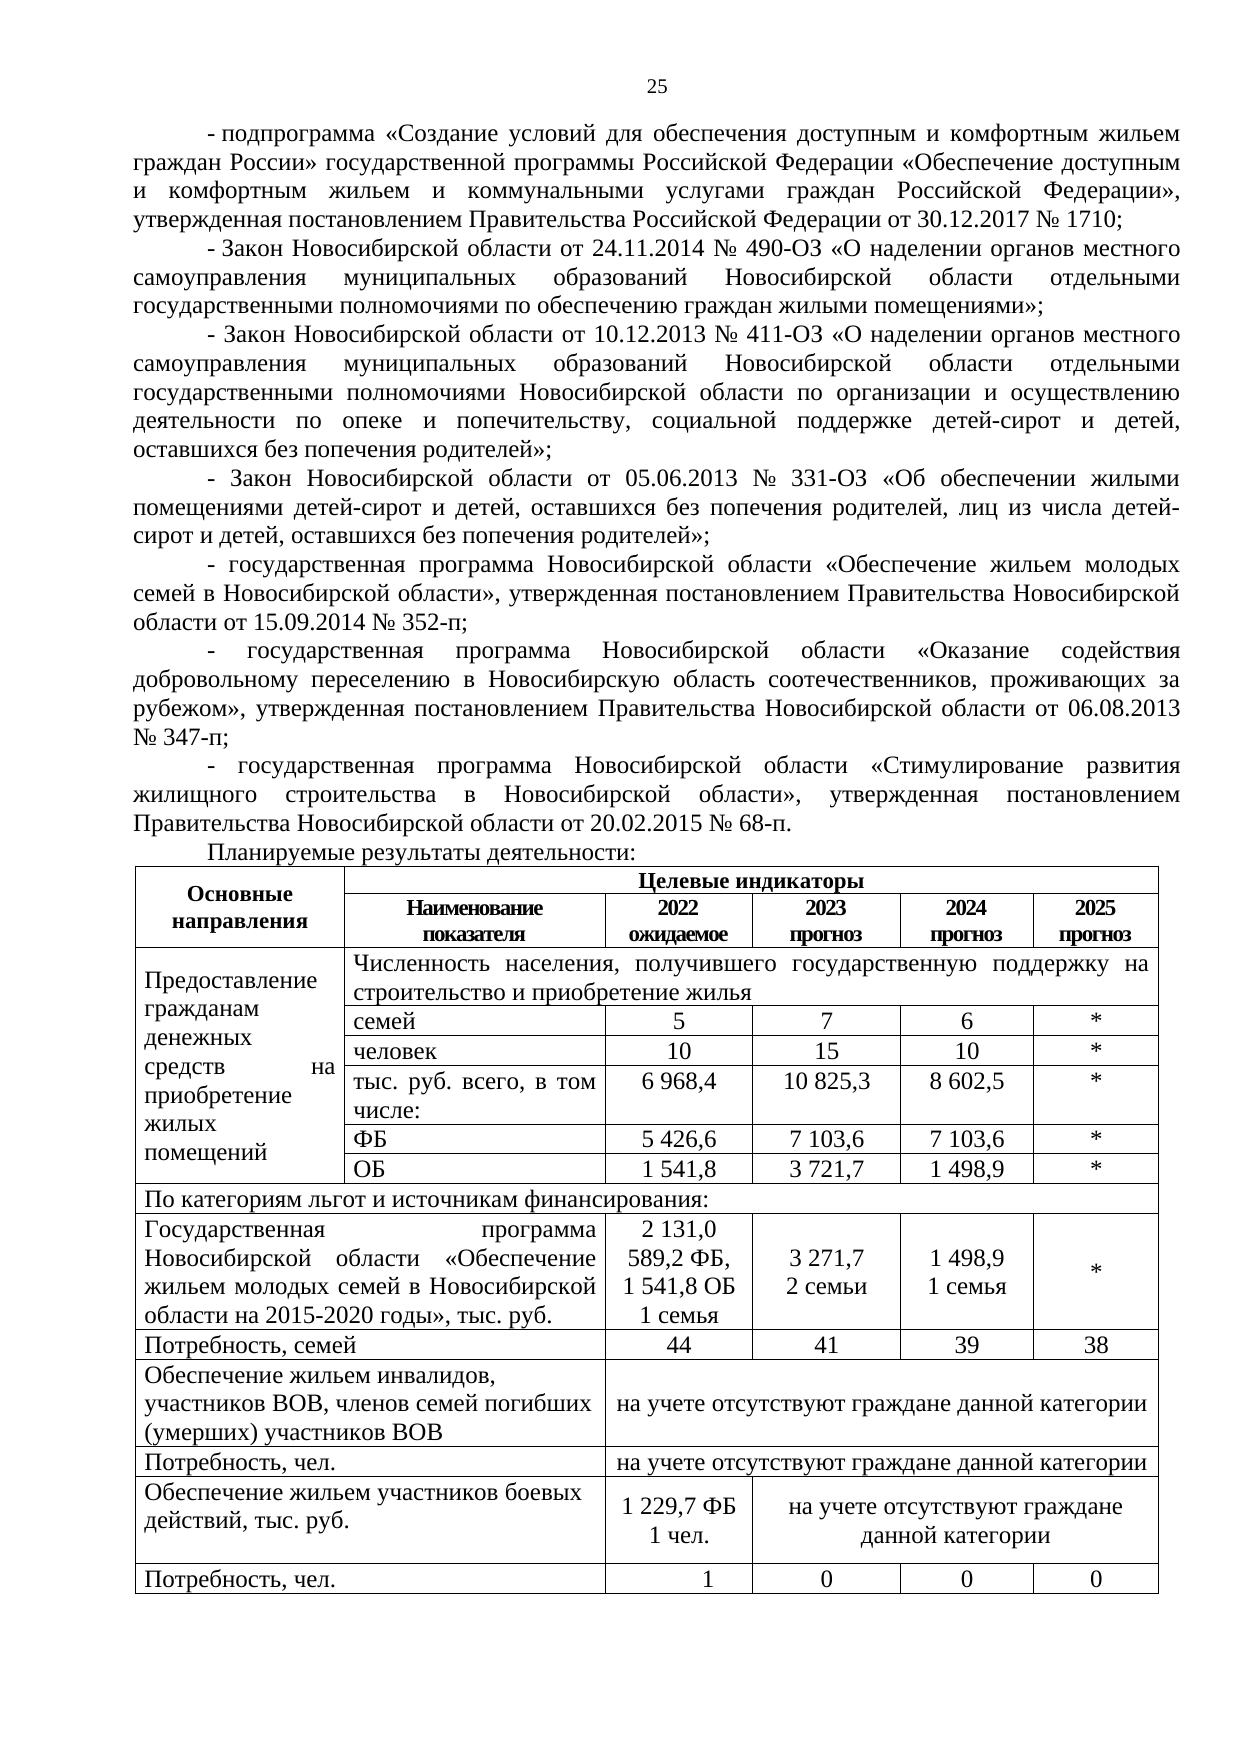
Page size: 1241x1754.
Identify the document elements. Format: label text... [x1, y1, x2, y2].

table_cell Государственная программа Новосибирской области «Обеспечение жильем молодых семей в Новосибирской области на 2015-2020 годы», тыс. руб. [136, 1214, 605, 1329]
table_cell 44 [606, 1330, 752, 1359]
table_cell * [1034, 1125, 1158, 1153]
table_cell 8 602,5 [901, 1066, 1033, 1123]
table_cell 6 968,4 [606, 1066, 752, 1123]
table_cell Обеспечение жильем инвалидов, участников ВОВ, членов семей погибших (умерших) участников ВОВ [136, 1360, 605, 1446]
table_cell 3 271,7 2 семьи [753, 1214, 900, 1329]
table_cell 1 498,9 [901, 1154, 1033, 1183]
table_cell 15 [753, 1036, 900, 1065]
table_cell Потребность, чел. [136, 1564, 605, 1593]
table_cell 6 [901, 1006, 1033, 1035]
table_cell 7 103,6 [753, 1125, 900, 1153]
table_cell Предоставление гражданам денежных средств на приобретение жилых помещений [136, 948, 344, 1183]
table_cell 38 [1034, 1330, 1158, 1359]
text - государственная программа Новосибирской области «Оказание содействия добровольному переселению в Новосибирскую область соотечественников, проживающих за рубежом», утвержденная постановлением Правительства Новосибирской области от 06.08.2013 № 347-п; [133, 636, 1181, 751]
table_cell * [1034, 1066, 1158, 1123]
table_cell 2 131,0 589,2 ФБ, 1 541,8 ОБ 1 семья [606, 1214, 752, 1329]
table_cell 39 [901, 1330, 1033, 1359]
table_cell 2023 прогноз [753, 894, 900, 947]
table_cell 5 [606, 1006, 752, 1035]
table_cell * [1034, 1214, 1158, 1329]
table_cell Потребность, чел. [136, 1447, 605, 1476]
table_cell тыс. руб. всего, в том числе: [345, 1066, 605, 1123]
table_cell * [1034, 1006, 1158, 1035]
text Планируемые результаты деятельности: [133, 837, 1181, 866]
table_cell * [1034, 1154, 1158, 1183]
text - подпрограмма «Создание условий для обеспечения доступным и комфортным жильем граждан России» государственной программы Российской Федерации «Обеспечение доступным и комфортным жильем и коммунальными услугами граждан Российской Федерации», утвержденная постановлением Правительства Российской Федерации от 30.12.2017 № 1710; [133, 118, 1181, 233]
table_cell 1 [606, 1564, 752, 1593]
table_cell 1 541,8 [606, 1154, 752, 1183]
table_cell на учете отсутствуют граждане данной категории [753, 1477, 1158, 1563]
table_cell 2025 прогноз [1034, 894, 1158, 947]
table_cell 10 [606, 1036, 752, 1065]
text - государственная программа Новосибирской области «Стимулирование развития жилищного строительства в Новосибирской области», утвержденная постановлением Правительства Новосибирской области от 20.02.2015 № 68-п. [133, 751, 1181, 837]
table_cell 1 498,9 1 семья [901, 1214, 1033, 1329]
table_cell ОБ [345, 1154, 605, 1183]
table_cell * [1034, 1036, 1158, 1065]
table_cell 0 [901, 1564, 1033, 1593]
text - Закон Новосибирской области от 24.11.2014 № 490-ОЗ «О наделении органов местного самоуправления муниципальных образований Новосибирской области отдельными государственными полномочиями по обеспечению граждан жилыми помещениями»; [133, 233, 1181, 319]
table_header Целевые индикаторы [345, 867, 1158, 893]
table_cell 7 [753, 1006, 900, 1035]
table_cell 2024 прогноз [901, 894, 1033, 947]
text - Закон Новосибирской области от 10.12.2013 № 411-ОЗ «О наделении органов местного самоуправления муниципальных образований Новосибирской области отдельными государственными полномочиями Новосибирской области по организации и осуществлению деятельности по опеке и попечительству, социальной поддержке детей-сирот и детей, оставшихся без попечения родителей»; [133, 319, 1181, 463]
table_cell на учете отсутствуют граждане данной категории [606, 1447, 1158, 1476]
table_cell 41 [753, 1330, 900, 1359]
table_header Основные направления [136, 867, 344, 947]
table_cell Численность населения, получившего государственную поддержку на строительство и приобретение жилья [345, 948, 1158, 1005]
table_cell человек [345, 1036, 605, 1065]
table_cell Потребность, семей [136, 1330, 605, 1359]
table_cell ФБ [345, 1125, 605, 1153]
table_cell семей [345, 1006, 605, 1035]
text - государственная программа Новосибирской области «Обеспечение жильем молодых семей в Новосибирской области», утвержденная постановлением Правительства Новосибирской области от 15.09.2014 № 352-п; [133, 549, 1181, 636]
table_cell 1 229,7 ФБ 1 чел. [606, 1477, 752, 1563]
table_cell 5 426,6 [606, 1125, 752, 1153]
text - Закон Новосибирской области от 05.06.2013 № 331-ОЗ «Об обеспечении жилыми помещениями детей-сирот и детей, оставшихся без попечения родителей, лиц из числа детей-сирот и детей, оставшихся без попечения родителей»; [133, 463, 1181, 549]
table_cell 10 [901, 1036, 1033, 1065]
table_cell Обеспечение жильем участников боевых действий, тыс. руб. [136, 1477, 605, 1563]
table_cell По категориям льгот и источникам финансирования: [136, 1184, 1158, 1213]
table_cell 0 [753, 1564, 900, 1593]
table_cell 2022 ожидаемое [606, 894, 752, 947]
table_cell 10 825,3 [753, 1066, 900, 1123]
table_cell 7 103,6 [901, 1125, 1033, 1153]
table_cell Наименование показателя [345, 894, 605, 947]
table_cell 3 721,7 [753, 1154, 900, 1183]
table_cell 0 [1034, 1564, 1158, 1593]
table_cell на учете отсутствуют граждане данной категории [606, 1360, 1158, 1446]
